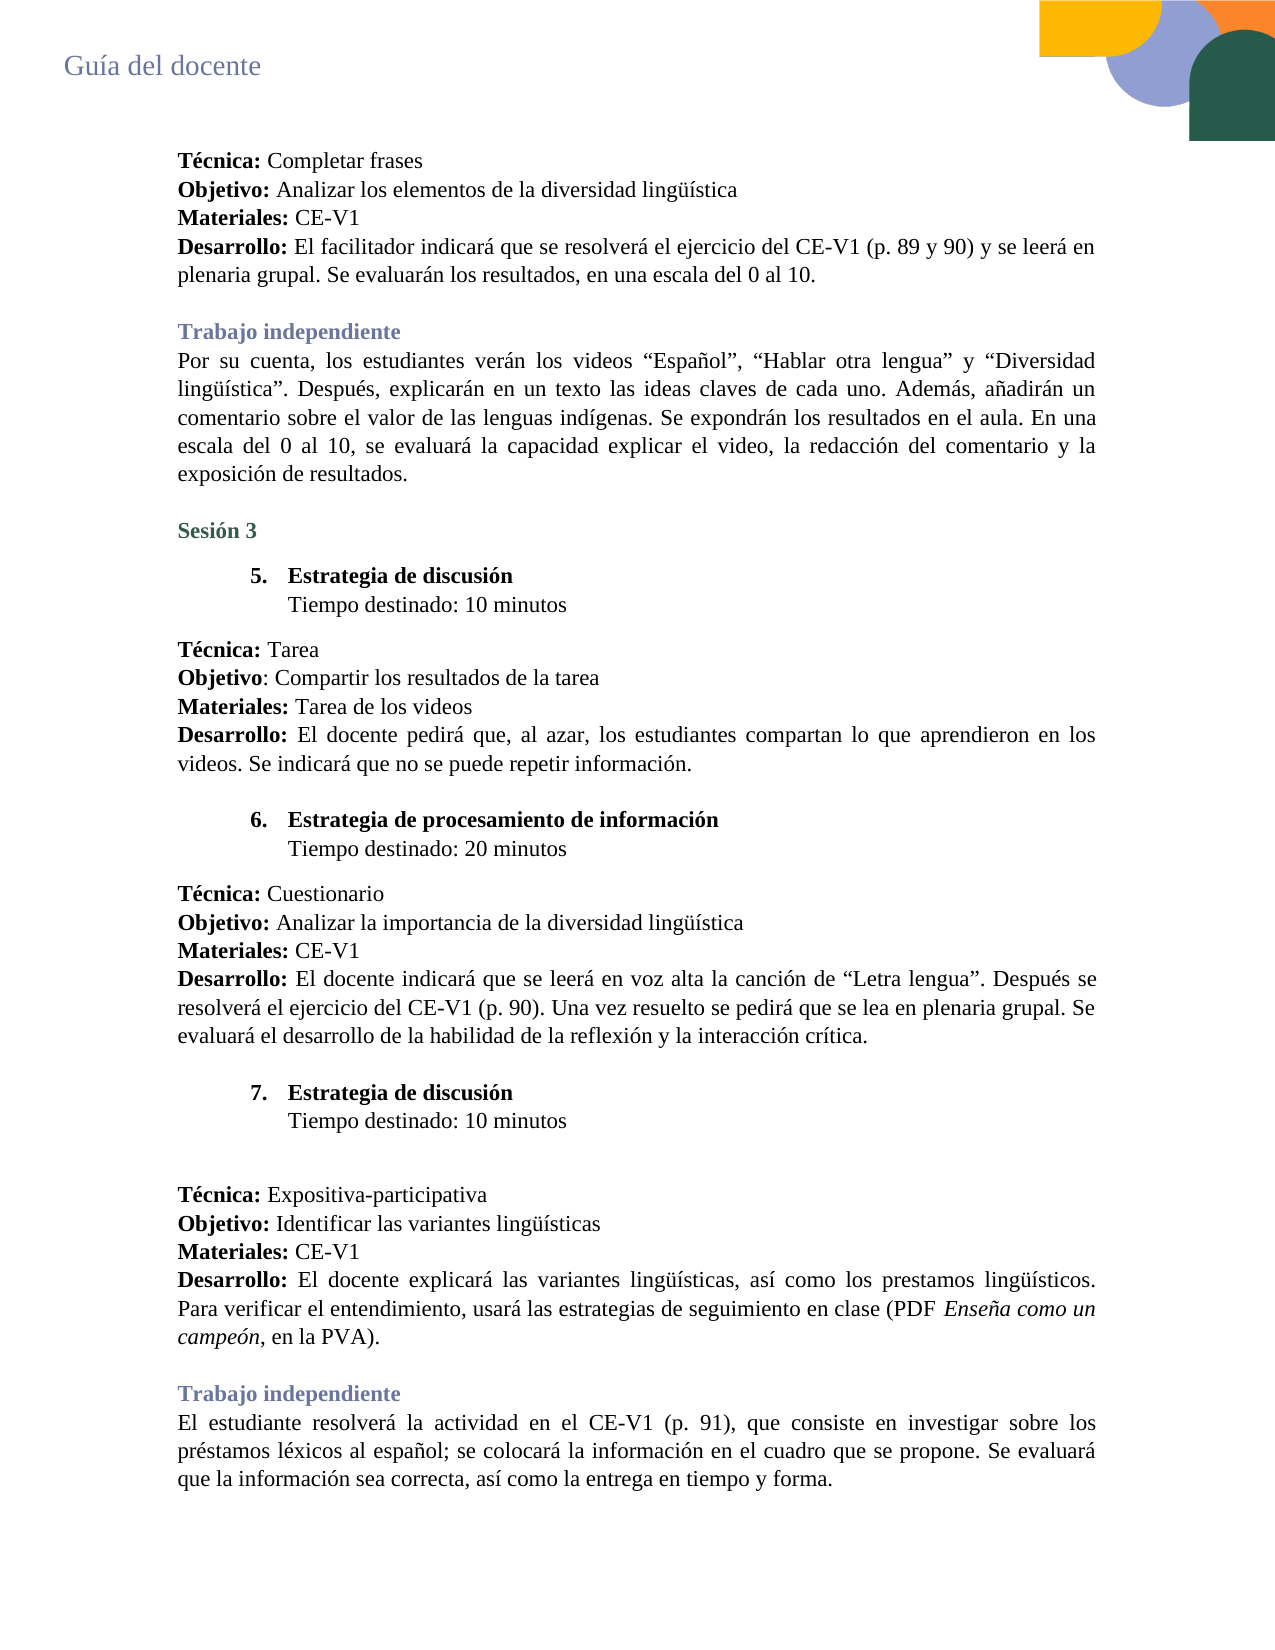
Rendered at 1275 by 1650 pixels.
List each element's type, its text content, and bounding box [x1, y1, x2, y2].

text Materiales: CE-V1 [177, 1238, 1098, 1264]
text El estudiante resolverá la actividad en el CE-V1 (p. 91), que consiste en investigar sobre los préstamos léxicos al español; se colocará la información en el cuadro que se propone. Se evaluará que la información sea correcta, así como la entrega en tiempo y forma. [177, 1409, 1098, 1492]
text Materiales: Tarea de los videos [177, 693, 1098, 719]
text Técnica: Completar frases [177, 148, 1098, 174]
text Objetivo: Compartir los resultados de la tarea [177, 664, 1098, 691]
text Materiales: CE-V1 [177, 204, 1098, 231]
text Objetivo: Identificar las variantes lingüísticas [177, 1209, 1098, 1236]
text Materiales: CE-V1 [177, 937, 1098, 963]
text Técnica: Cuestionario [177, 880, 1098, 906]
list Tiempo destinado: 10 minutos [288, 1108, 1098, 1134]
list Estrategia de discusión [250, 562, 1098, 589]
text Desarrollo: El docente pedirá que, al azar, los estudiantes compartan lo que aprendieron en los videos. Se indicará que no se puede repetir información. [177, 721, 1098, 776]
text Técnica: Expositiva-participativa [177, 1181, 1098, 1207]
text Por su cuenta, los estudiantes verán los videos “Español”, “Hablar otra lengua” y “Diversidad lingüística”. Después, explicarán en un texto las ideas claves de cada uno. Además, añadirán un comentario sobre el valor de las lenguas indígenas. Se expondrán los resultados en el aula. En una escala del 0 al 10, se evaluará la capacidad explicar el video, la redacción del comentario y la exposición de resultados. [177, 347, 1098, 487]
text Trabajo independiente [177, 318, 1098, 344]
text Trabajo independiente [177, 1380, 1098, 1407]
text Sesión 3 [177, 517, 1098, 544]
text Desarrollo: El facilitador indicará que se resolverá el ejercicio del CE-V1 (p. 89 y 90) y se leerá en plenaria grupal. Se evaluarán los resultados, en una escala del 0 al 10. [177, 233, 1098, 288]
list Estrategia de discusión [250, 1079, 1098, 1106]
list Tiempo destinado: 10 minutos [288, 591, 1098, 617]
list Estrategia de procesamiento de información [250, 807, 1098, 833]
text Objetivo: Analizar los elementos de la diversidad lingüística [177, 176, 1098, 202]
text Desarrollo: El docente indicará que se leerá en voz alta la canción de “Letra lengua”. Después se resolverá el ejercicio del CE-V1 (p. 90). Una vez resuelto se pedirá que se lea en plenaria grupal. Se evaluará el desarrollo de la habilidad de la reflexión y la interacción crítica. [177, 965, 1098, 1049]
text Objetivo: Analizar la importancia de la diversidad lingüística [177, 908, 1098, 935]
text Técnica: Tarea [177, 636, 1098, 662]
text Desarrollo: El docente explicará las variantes lingüísticas, así como los prestamos lingüísticos. Para verificar el entendimiento, usará las estrategias de seguimiento en clase (PDF Enseña como un campeón, en la PVA). [177, 1266, 1098, 1350]
picture [1040, 1, 1275, 141]
list Tiempo destinado: 20 minutos [288, 835, 1098, 861]
